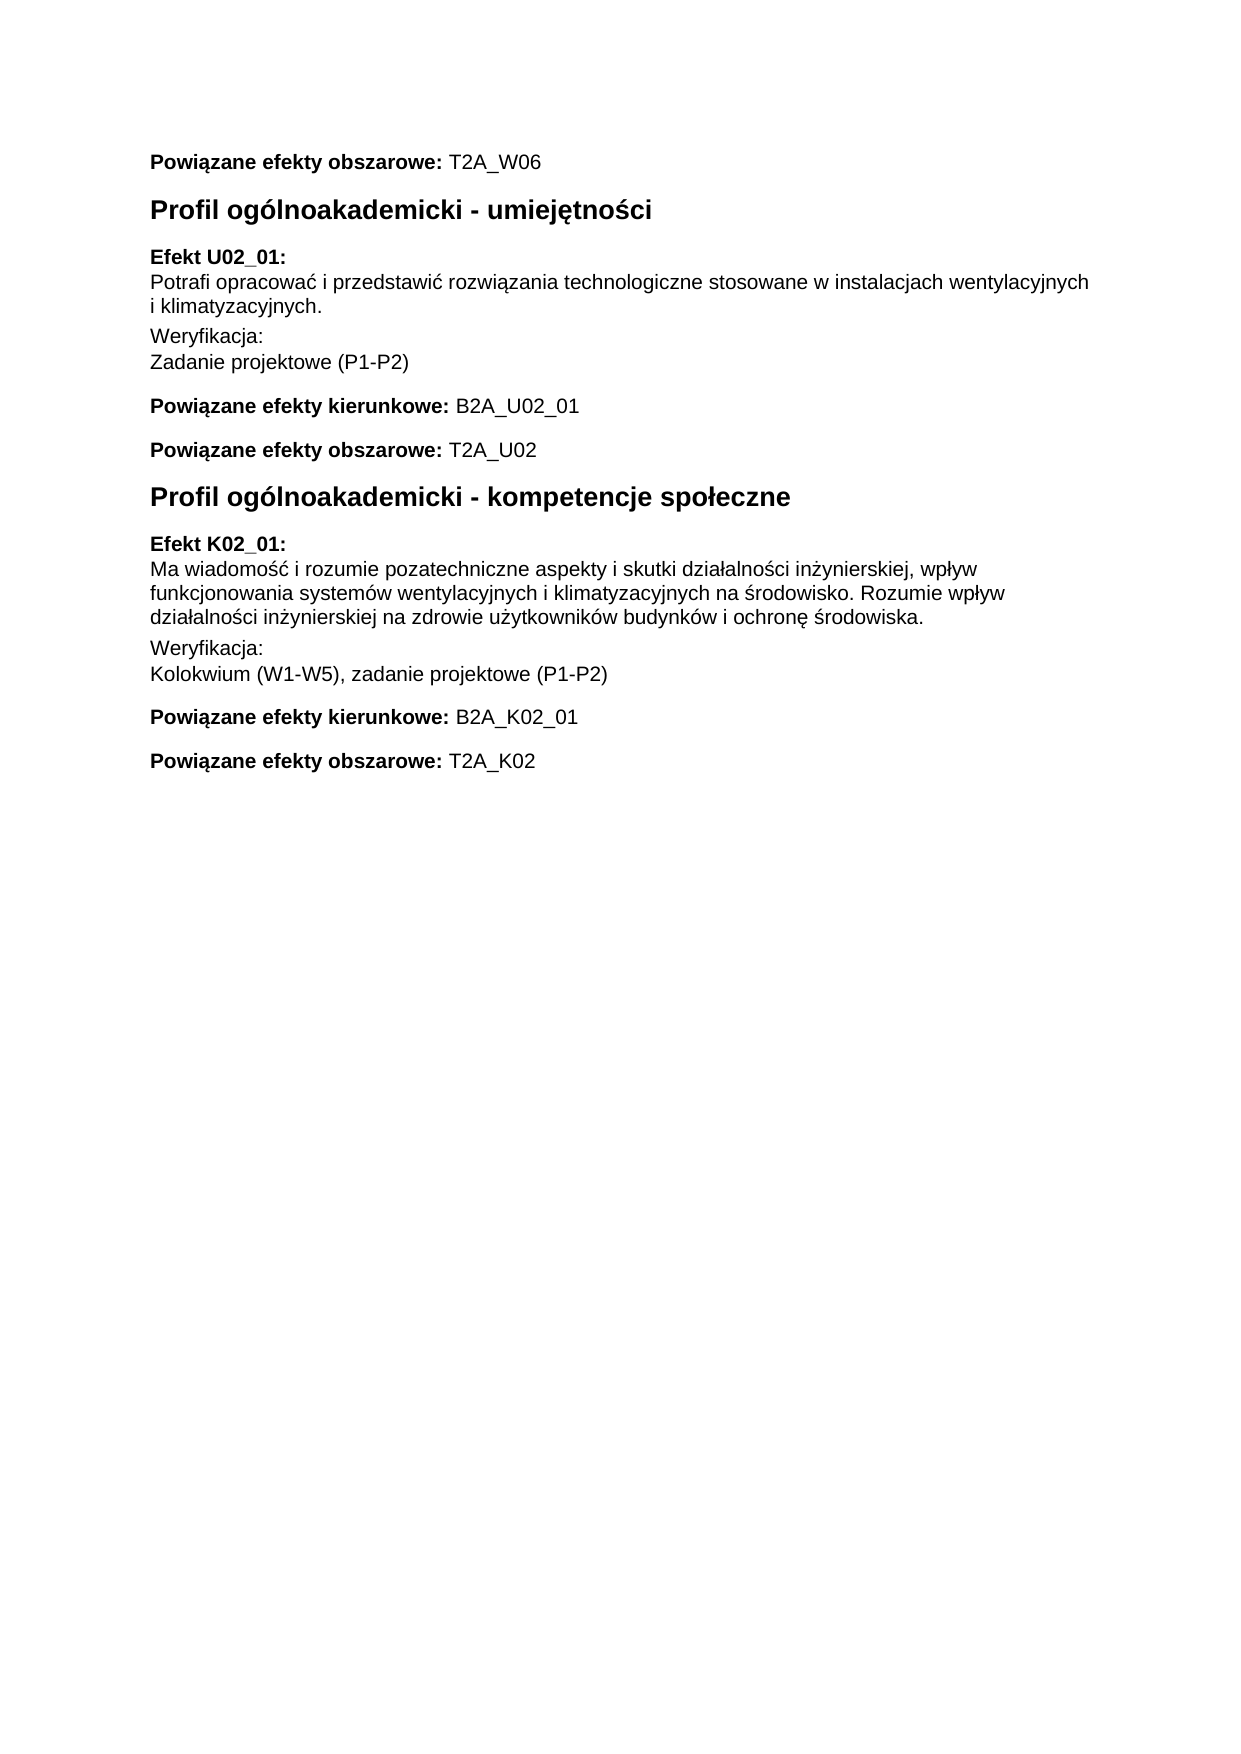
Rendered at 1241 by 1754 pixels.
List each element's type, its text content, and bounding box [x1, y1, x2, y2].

text Kolokwium (W1-W5), zadanie projektowe (P1-P2) [150, 661, 1090, 685]
text Efekt U02_01: [150, 245, 1090, 269]
text Powiązane efekty kierunkowe: B2A_U02_01 [150, 394, 1090, 418]
text Ma wiadomość i rozumie pozatechniczne aspekty i skutki działalności inżynierskiej, wpływ funkcjonowania systemów wentylacyjnych i klimatyzacyjnych na środowisko. Rozumie wpływ działalności inżynierskiej na zdrowie użytkowników budynków i ochronę środowiska. [150, 557, 1090, 629]
text Powiązane efekty obszarowe: T2A_W06 [150, 150, 1090, 174]
text Powiązane efekty kierunkowe: B2A_K02_01 [150, 705, 1090, 729]
text Potrafi opracować i przedstawić rozwiązania technologiczne stosowane w instalacjach wentylacyjnych i klimatyzacyjnych. [150, 270, 1090, 318]
text Zadanie projektowe (P1-P2) [150, 350, 1090, 374]
text Powiązane efekty obszarowe: T2A_K02 [150, 749, 1090, 773]
subtitle Profil ogólnoakademicki - kompetencje społeczne [150, 481, 1090, 512]
subtitle Profil ogólnoakademicki - umiejętności [150, 194, 1090, 225]
text Weryfikacja: [150, 635, 1090, 659]
text Efekt K02_01: [150, 532, 1090, 556]
text Powiązane efekty obszarowe: T2A_U02 [150, 437, 1090, 461]
text Weryfikacja: [150, 324, 1090, 348]
